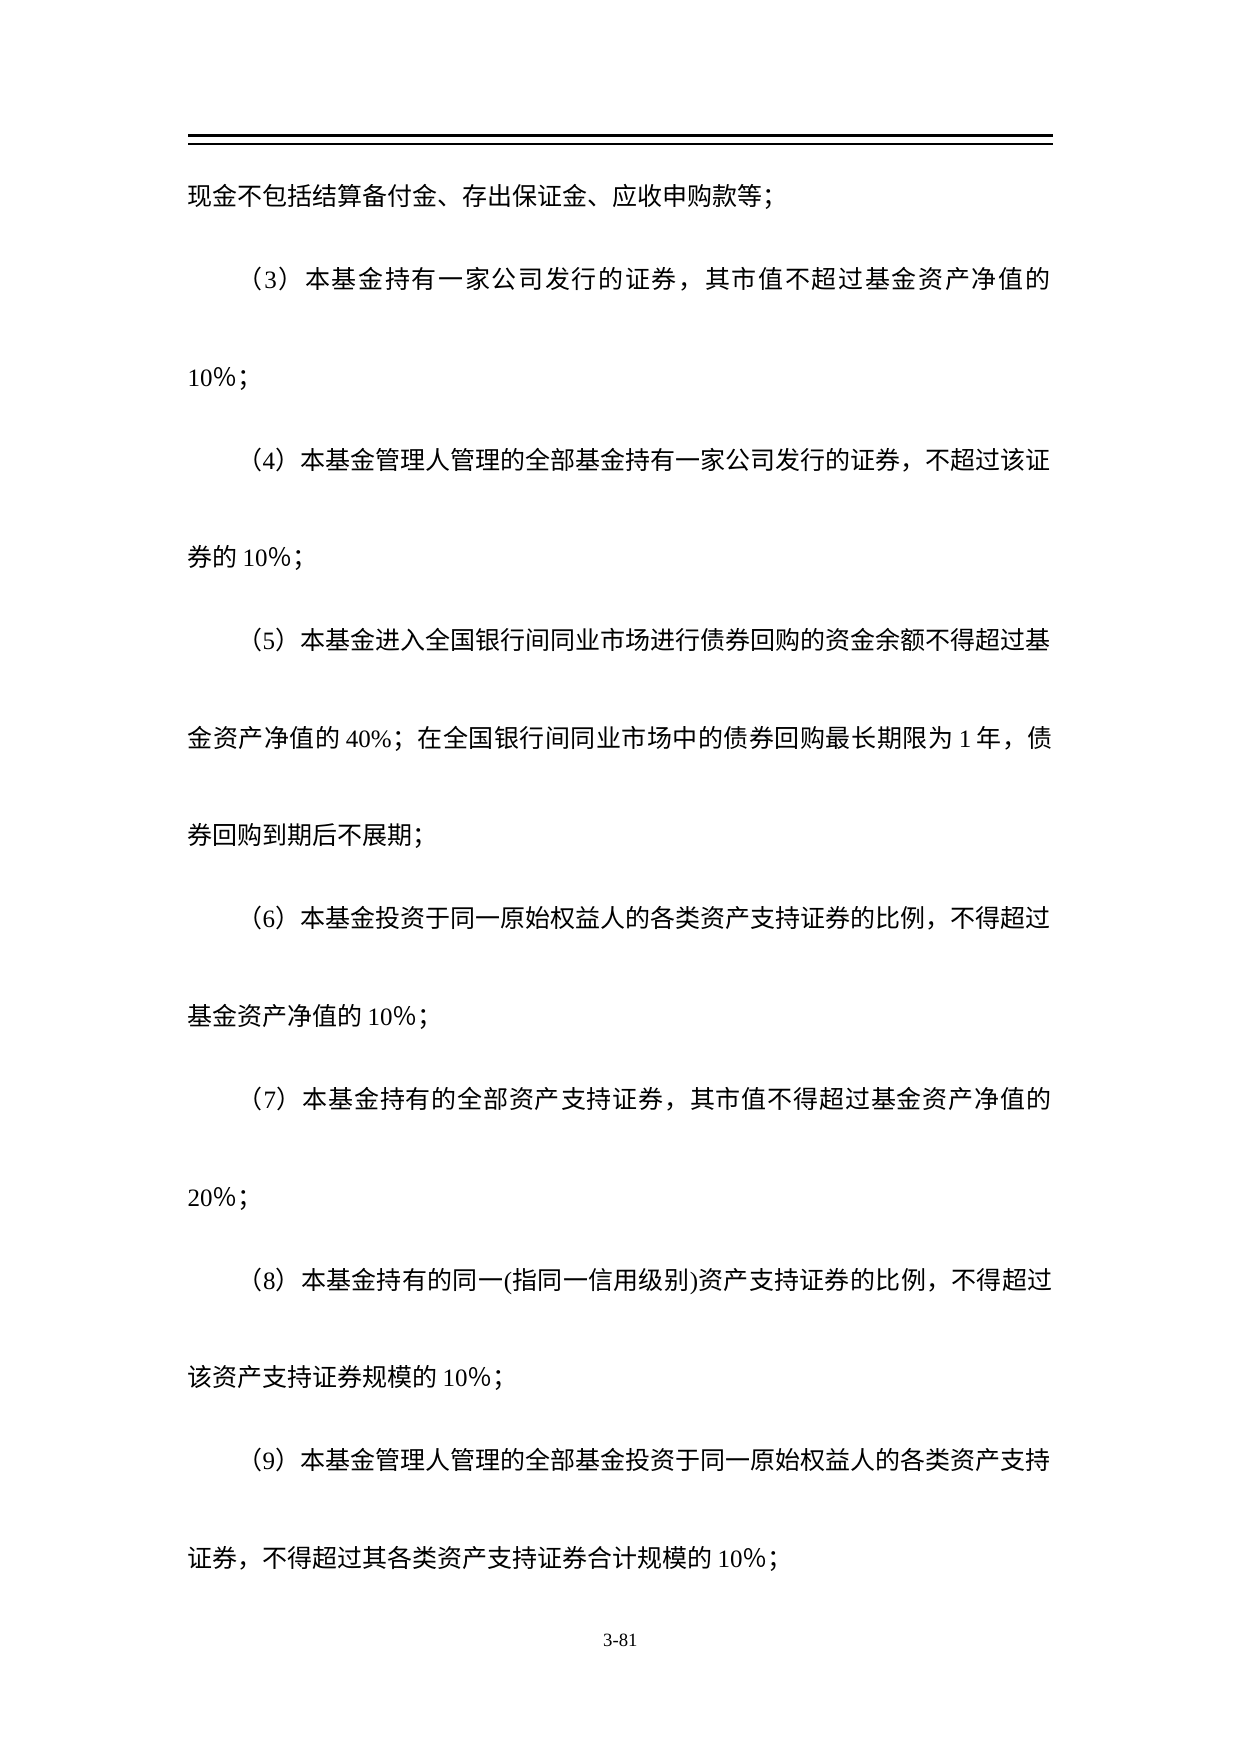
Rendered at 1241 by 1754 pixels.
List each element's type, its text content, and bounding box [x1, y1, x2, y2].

text （5）本基金进入全国银行间同业市场进行债券回购的资金余额不得超过基金资产净值的40%；在全国银行间同业市场中的债券回购最长期限为1年，债券回购到期后不展期； [187, 606, 1053, 866]
text （8）本基金持有的同一(指同一信用级别)资产支持证券的比例，不得超过该资产支持证券规模的10％； [187, 1246, 1053, 1408]
text （9）本基金管理人管理的全部基金投资于同一原始权益人的各类资产支持证券，不得超过其各类资产支持证券合计规模的10％； [187, 1426, 1053, 1589]
text （7）本基金持有的全部资产支持证券，其市值不得超过基金资产净值的20％； [187, 1065, 1053, 1228]
text （3）本基金持有一家公司发行的证券，其市值不超过基金资产净值的10％； [187, 245, 1053, 408]
text （4）本基金管理人管理的全部基金持有一家公司发行的证券，不超过该证券的10％； [187, 426, 1053, 588]
text （6）本基金投资于同一原始权益人的各类资产支持证券的比例，不得超过基金资产净值的10％； [187, 884, 1053, 1047]
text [187, 162, 1053, 227]
